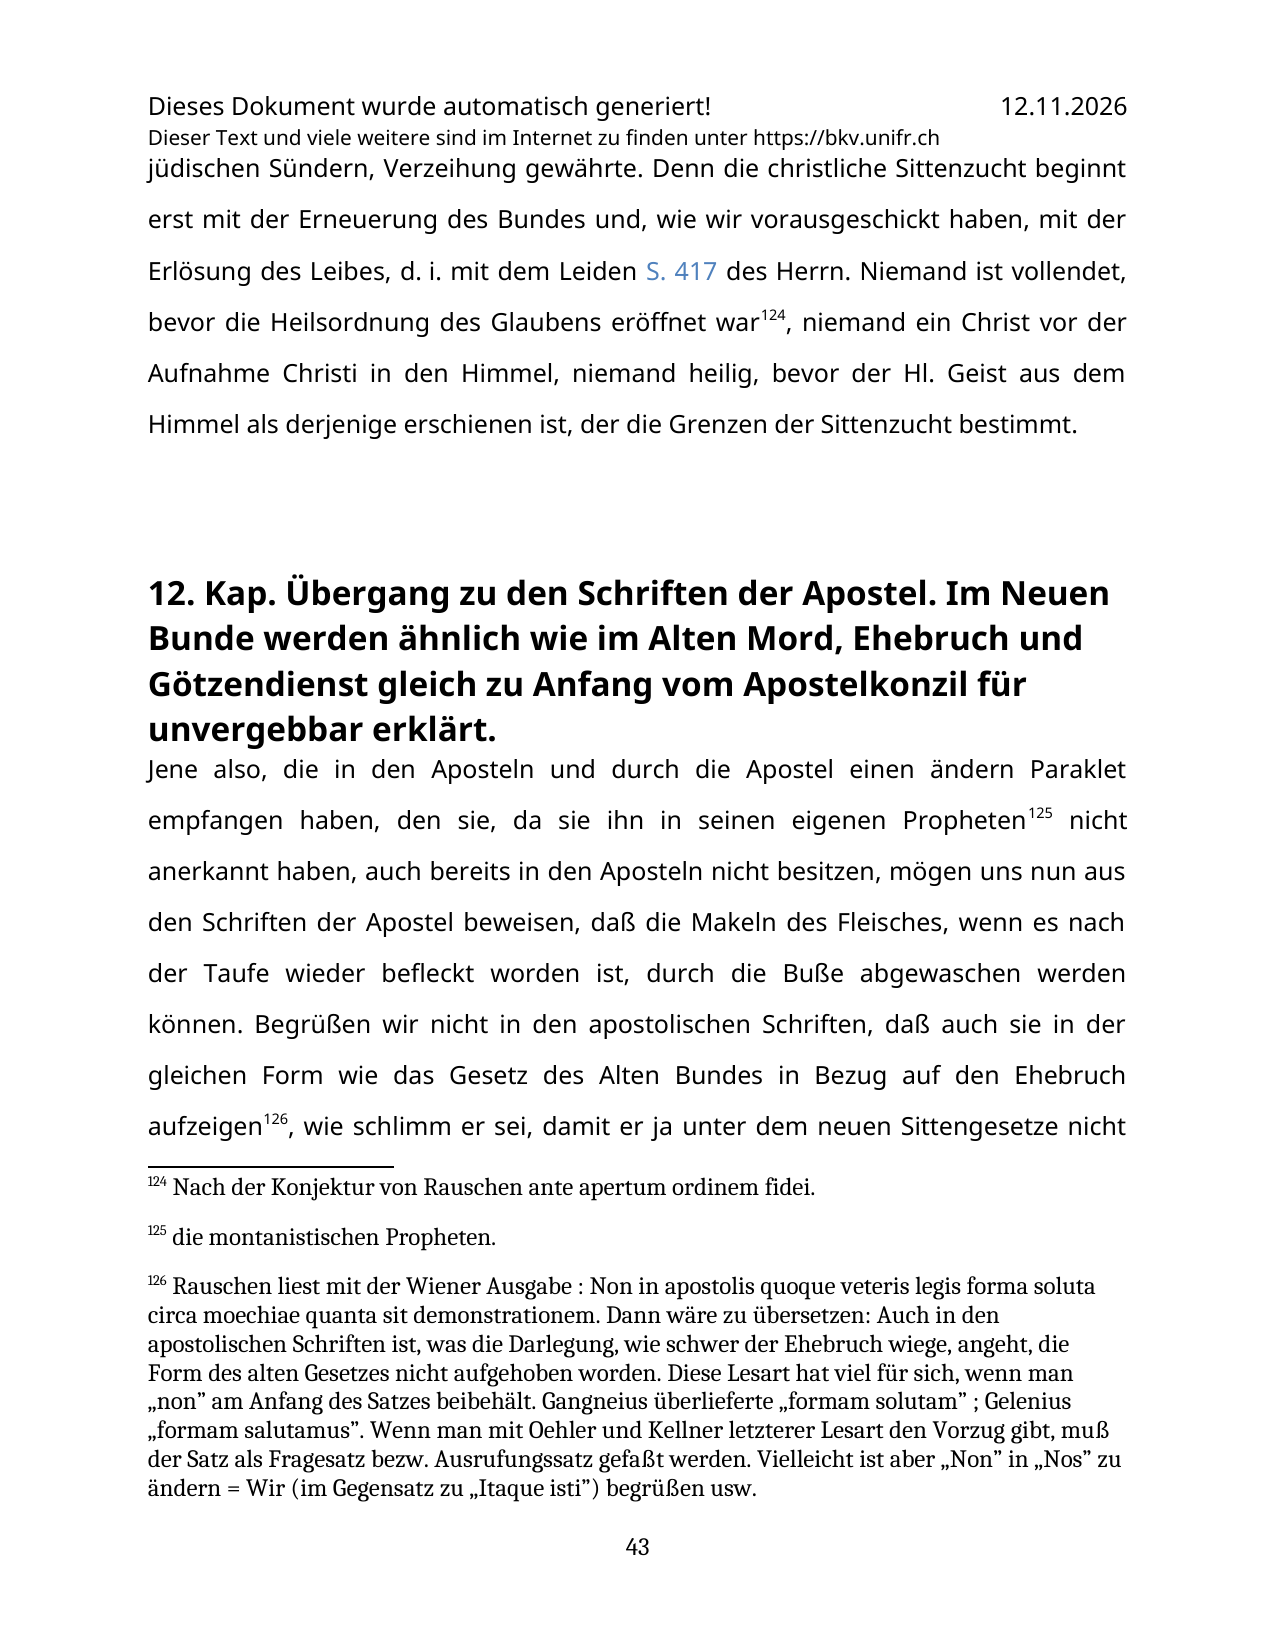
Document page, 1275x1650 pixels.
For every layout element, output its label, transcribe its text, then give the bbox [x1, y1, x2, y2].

subtitle 12. Kap. Übergang zu den Schriften der Apostel. Im Neuen Bunde werden ähnlich wie im Alten Mord, Ehebruch und Götzendienst gleich zu Anfang vom Apostelkonzil für unvergebbar erklärt. [148, 570, 1127, 751]
text Damit ist, was das Evangelium angeht, die Untersuchung über die Parabeln beendigt. Wofern aber der Herr auch in Tatsachen zugunsten der Sünder ähnliche S. 416 Kundgebungen gemacht hat, wie wenn er z. B, dem sündigen Weibe sogar erlaubte, seinen Leib zu berühren, als sie seine Füße mit Tränen wusch, mit ihren Haaren abtrocknete und mit einer Salbung sein Begräbnis inaugurierte, wenn er der Samariterin, die in ihrer sechsten Ehe bereits nicht mehr den Namen einer Ehebrecherin, sondern einer Prostituierten verdiente, was er sonst nicht leicht bei. jemand tat, sogar offenbarte, wer er sei, so wird damit den Gegnern keinerlei Vorschub geleistet, wenn selbst er solchen Vergebung ihrer Sünden gewährt hätte, die bereits Christen waren. Denn für die Jetztzeit sagen wir: das kommt allein dem Herrn zu. Möge in unseren Zeiten die ihm zustehende Gewalt, Vergebung zu erteilen, sich betätigen. Was aber jene Zeiten angeht, als er auf Erden weilte, so behaupten wir, es bilde kein Präjudiz gegen uns, wenn er den Sündern, auch den jüdischen Sündern, Verzeihung gewährte. Denn die christliche Sittenzucht beginnt erst mit der Erneuerung des Bundes und, wie wir vorausgeschickt haben, mit der Erlösung des Leibes, d. i. mit dem Leiden S. 417 des Herrn. Niemand ist vollendet, bevor die Heilsordnung des Glaubens eröffnet war, niemand ein Christ vor der Aufnahme Christi in den Himmel, niemand heilig, bevor der Hl. Geist aus dem Himmel als derjenige erschienen ist, der die Grenzen der Sittenzucht bestimmt. [148, 151, 1127, 440]
text Jene also, die in den Aposteln und durch die Apostel einen ändern Paraklet empfangen haben, den sie, da sie ihn in seinen eigenen Propheten nicht anerkannt haben, auch bereits in den Aposteln nicht besitzen, mögen uns nun aus den Schriften der Apostel beweisen, daß die Makeln des Fleisches, wenn es nach der Taufe wieder befleckt worden ist, durch die Buße abgewaschen werden können. Begrüßen wir nicht in den apostolischen Schriften, daß auch sie in der gleichen Form wie das Gesetz des Alten Bundes in Bezug auf den Ehebruch aufzeigen, wie schlimm er sei, damit er ja unter dem neuen Sittengesetze nicht für geringer gehalten werde als unter dem alten? Sobald das Evangelium erschollen, das Alte zum Weichen gebracht war und über die Beibehaltung oder Nichtbeibehaltung des Bestandes des alten Gesetzes verhandelt wurde, da erließen die Apostel für die, welche nach und S. 418 nach aus den Heidenvölkern aufgenommen wurden, in der Autorität des Hl. Geistes zuerst folgende Regel: „Es hat dem Hl. Geiste und uns gefallen, euch keine neue Last aufzuerlegen außer der Enthaltung von dem, was notwendig ist, nämlich von den Götzenopfern, der Hurerei und dem Blut, Hütet ihr euch davor, so wird euer Wandel recht sein, indem der Hl, Geist euch trägt”. [148, 751, 1127, 1143]
